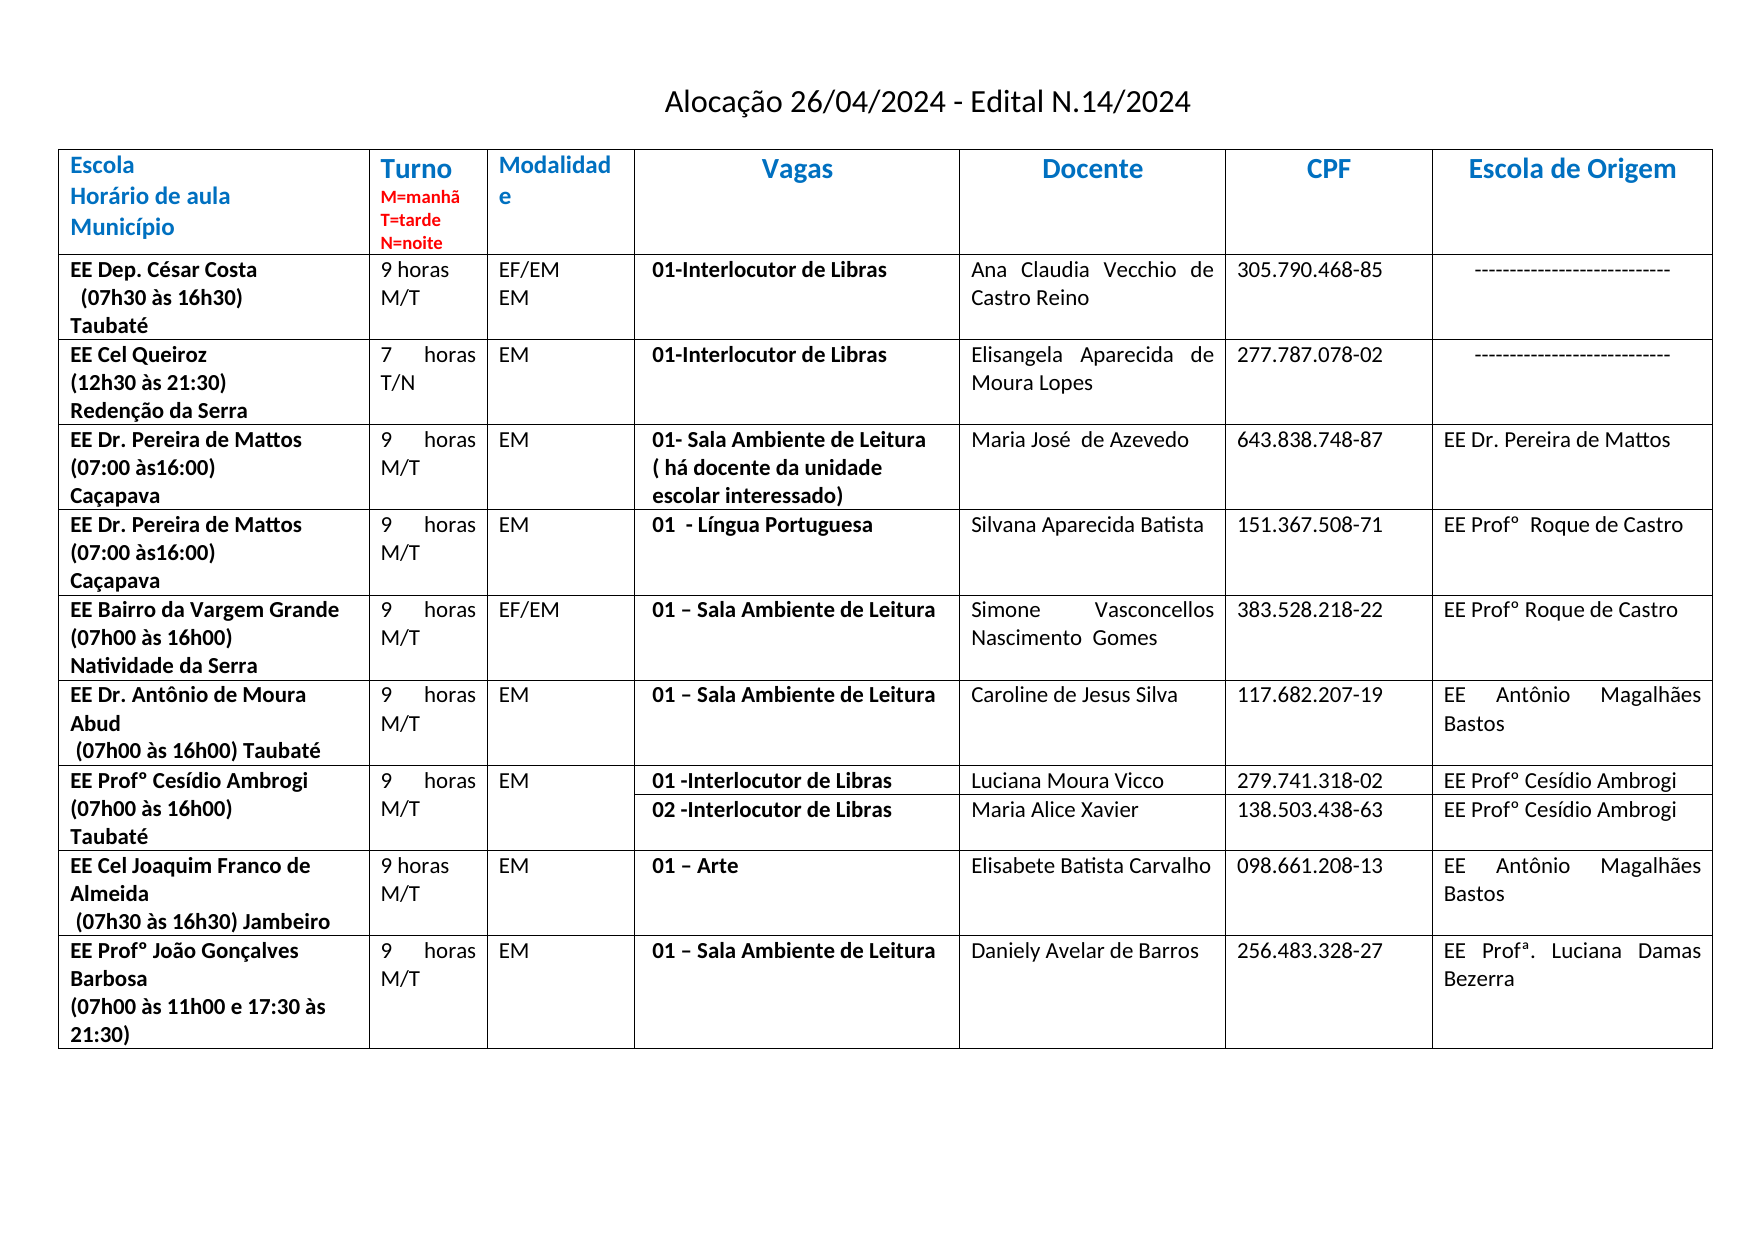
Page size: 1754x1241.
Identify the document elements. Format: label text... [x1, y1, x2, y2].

table_cell 9 horas M/T [370, 851, 487, 935]
table_cell Simone Vasconcellos Nascimento Gomes [960, 596, 1225, 679]
table_cell Maria Alice Xavier [960, 795, 1225, 850]
table_cell 9 horas M/T [370, 766, 487, 850]
table_cell Daniely Avelar de Barros [960, 936, 1225, 1048]
table_cell 01 – Sala Ambiente de Leitura [635, 596, 959, 679]
table_cell Elisabete Batista Carvalho [960, 851, 1225, 935]
table_header CPF [1226, 150, 1432, 254]
table_cell 9 horas M/T [370, 510, 487, 594]
table_cell EM [488, 851, 634, 935]
table_cell EE Profº João Gonçalves Barbosa (07h00 às 11h00 e 17:30 às 21:30) [59, 936, 369, 1048]
table_header Turno M=manhã T=tarde N=noite [370, 150, 487, 254]
table_cell EM [488, 936, 634, 1048]
table_cell ---------------------------- [1433, 255, 1712, 339]
table_cell EM [488, 681, 634, 765]
table_cell EE Profº Roque de Castro [1433, 510, 1712, 594]
table_cell 151.367.508-71 [1226, 510, 1432, 594]
table_cell ---------------------------- [1433, 340, 1712, 424]
table_cell EE Cel Queiroz (12h30 às 21:30) Redenção da Serra [59, 340, 369, 424]
table_cell Caroline de Jesus Silva [960, 681, 1225, 765]
table_cell Ana Claudia Vecchio de Castro Reino [960, 255, 1225, 339]
table_cell EE Profº Cesídio Ambrogi [1433, 795, 1712, 850]
table_cell 7 horas T/N [370, 340, 487, 424]
table_cell 01 - Língua Portuguesa [635, 510, 959, 594]
table_cell EE Dep. César Costa (07h30 às 16h30) Taubaté [59, 255, 369, 339]
table_cell EM [488, 340, 634, 424]
table_cell EE Profª. Luciana Damas Bezerra [1433, 936, 1712, 1048]
table_cell EE Dr. Pereira de Mattos (07:00 às16:00) Caçapava [59, 510, 369, 594]
table_cell 117.682.207-19 [1226, 681, 1432, 765]
table_cell 279.741.318-02 [1226, 766, 1432, 794]
table_cell 383.528.218-22 [1226, 596, 1432, 679]
table_cell 256.483.328-27 [1226, 936, 1432, 1048]
table_cell 138.503.438-63 [1226, 795, 1432, 850]
table_cell EE Dr. Pereira de Mattos (07:00 às16:00) Caçapava [59, 425, 369, 509]
table_cell 02 -Interlocutor de Libras [635, 795, 959, 850]
table_cell EE Dr. Antônio de Moura Abud (07h00 às 16h00) Taubaté [59, 681, 369, 765]
table_cell EE Profº Cesídio Ambrogi (07h00 às 16h00) Taubaté [59, 766, 369, 850]
table_header Vagas [635, 150, 959, 254]
table_cell Silvana Aparecida Batista [960, 510, 1225, 594]
table_cell 9 horas M/T [370, 255, 487, 339]
table_cell EE Bairro da Vargem Grande (07h00 às 16h00) Natividade da Serra [59, 596, 369, 679]
table_cell 01-Interlocutor de Libras [635, 255, 959, 339]
table_cell 305.790.468-85 [1226, 255, 1432, 339]
table_cell EE Profº Cesídio Ambrogi [1433, 766, 1712, 794]
table_cell EF/EM [488, 596, 634, 679]
table_cell EE Antônio Magalhães Bastos [1433, 681, 1712, 765]
table_cell EE Profº Roque de Castro [1433, 596, 1712, 679]
table_cell EE Antônio Magalhães Bastos [1433, 851, 1712, 935]
table_cell Luciana Moura Vicco [960, 766, 1225, 794]
table_cell EE Dr. Pereira de Mattos [1433, 425, 1712, 509]
table_cell EM [488, 425, 634, 509]
table_header Escola de Origem [1433, 150, 1712, 254]
table_cell 01 – Sala Ambiente de Leitura [635, 681, 959, 765]
table_cell 01 -Interlocutor de Libras [635, 766, 959, 794]
table_cell 9 horas M/T [370, 425, 487, 509]
table_cell 9 horas M/T [370, 681, 487, 765]
table_cell 01 – Sala Ambiente de Leitura [635, 936, 959, 1048]
table_header Docente [960, 150, 1225, 254]
table_cell 01 – Arte [635, 851, 959, 935]
table_cell 9 horas M/T [370, 596, 487, 679]
table_cell Maria José de Azevedo [960, 425, 1225, 509]
table_header Modalidade [488, 150, 634, 254]
table_header Escola Horário de aula Município [59, 150, 369, 254]
table_cell 643.838.748-87 [1226, 425, 1432, 509]
table_cell EM [488, 766, 634, 850]
table_cell 098.661.208-13 [1226, 851, 1432, 935]
table_cell EM [488, 510, 634, 594]
table_cell 01-Interlocutor de Libras [635, 340, 959, 424]
table_cell Elisangela Aparecida de Moura Lopes [960, 340, 1225, 424]
table_cell 277.787.078-02 [1226, 340, 1432, 424]
table_cell EF/EM EM [488, 255, 634, 339]
table_cell 9 horas M/T [370, 936, 487, 1048]
table_cell EE Cel Joaquim Franco de Almeida (07h30 às 16h30) Jambeiro [59, 851, 369, 935]
table_cell 01- Sala Ambiente de Leitura ( há docente da unidade escolar interessado) [635, 425, 959, 509]
